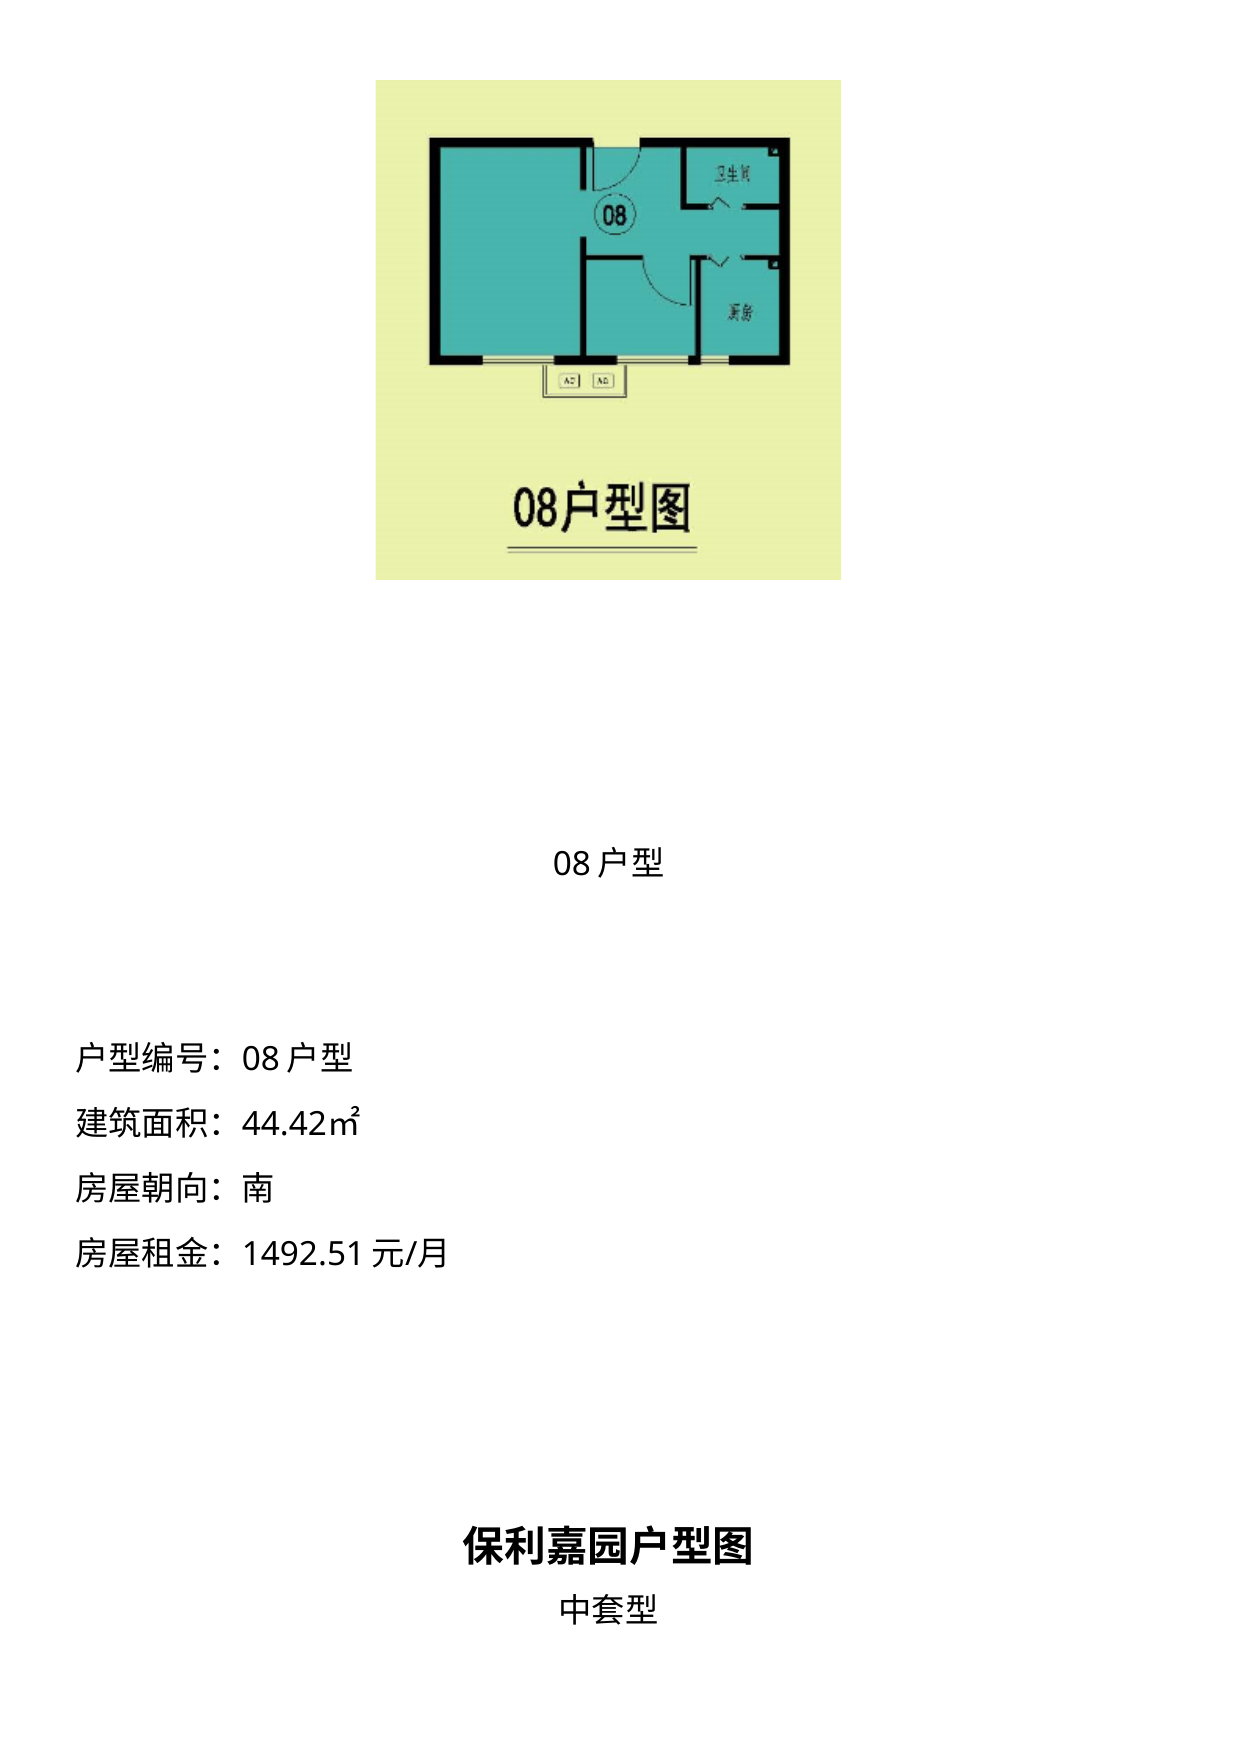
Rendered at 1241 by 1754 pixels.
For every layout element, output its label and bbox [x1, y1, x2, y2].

picture [375, 80, 842, 580]
table_cell [64, 81, 1153, 1673]
